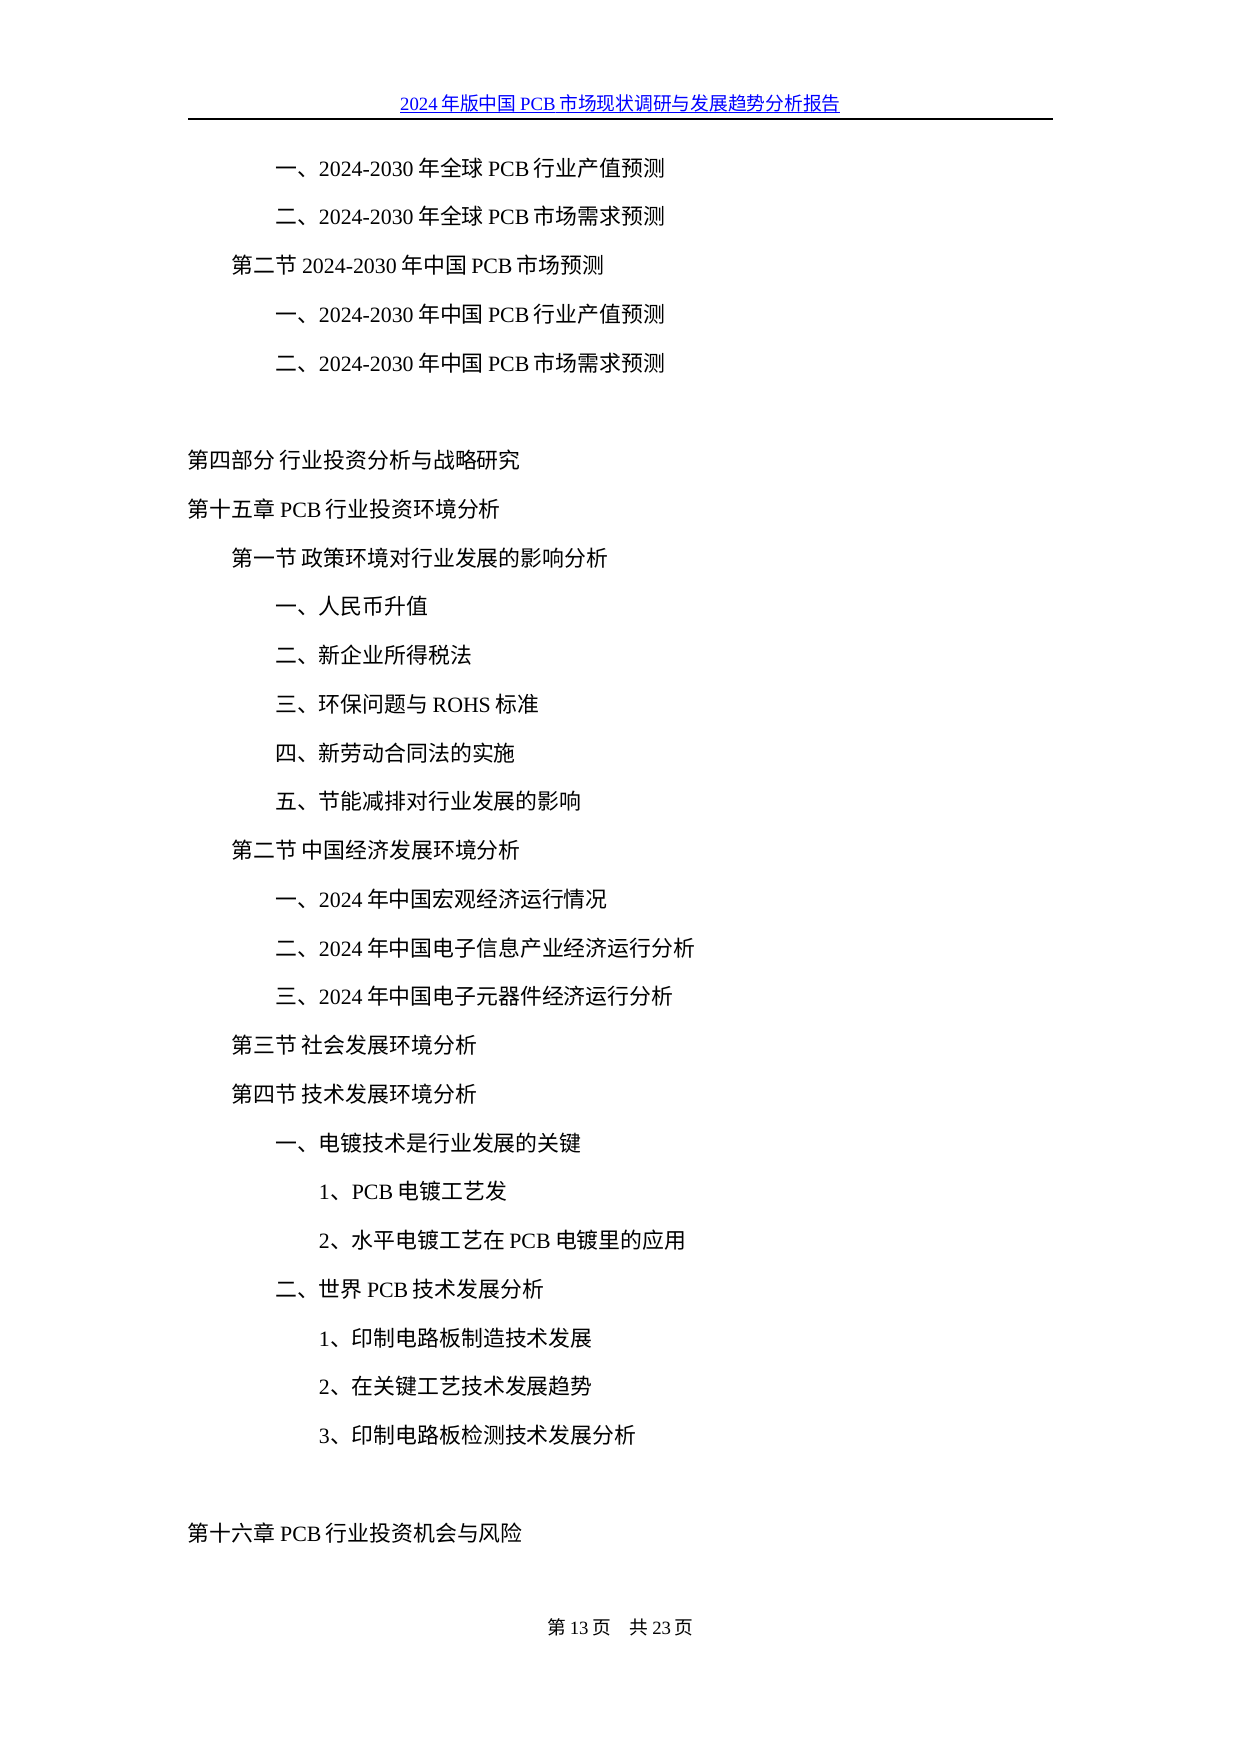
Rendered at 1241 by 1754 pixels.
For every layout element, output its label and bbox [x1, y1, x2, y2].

text [187, 150, 1053, 1548]
